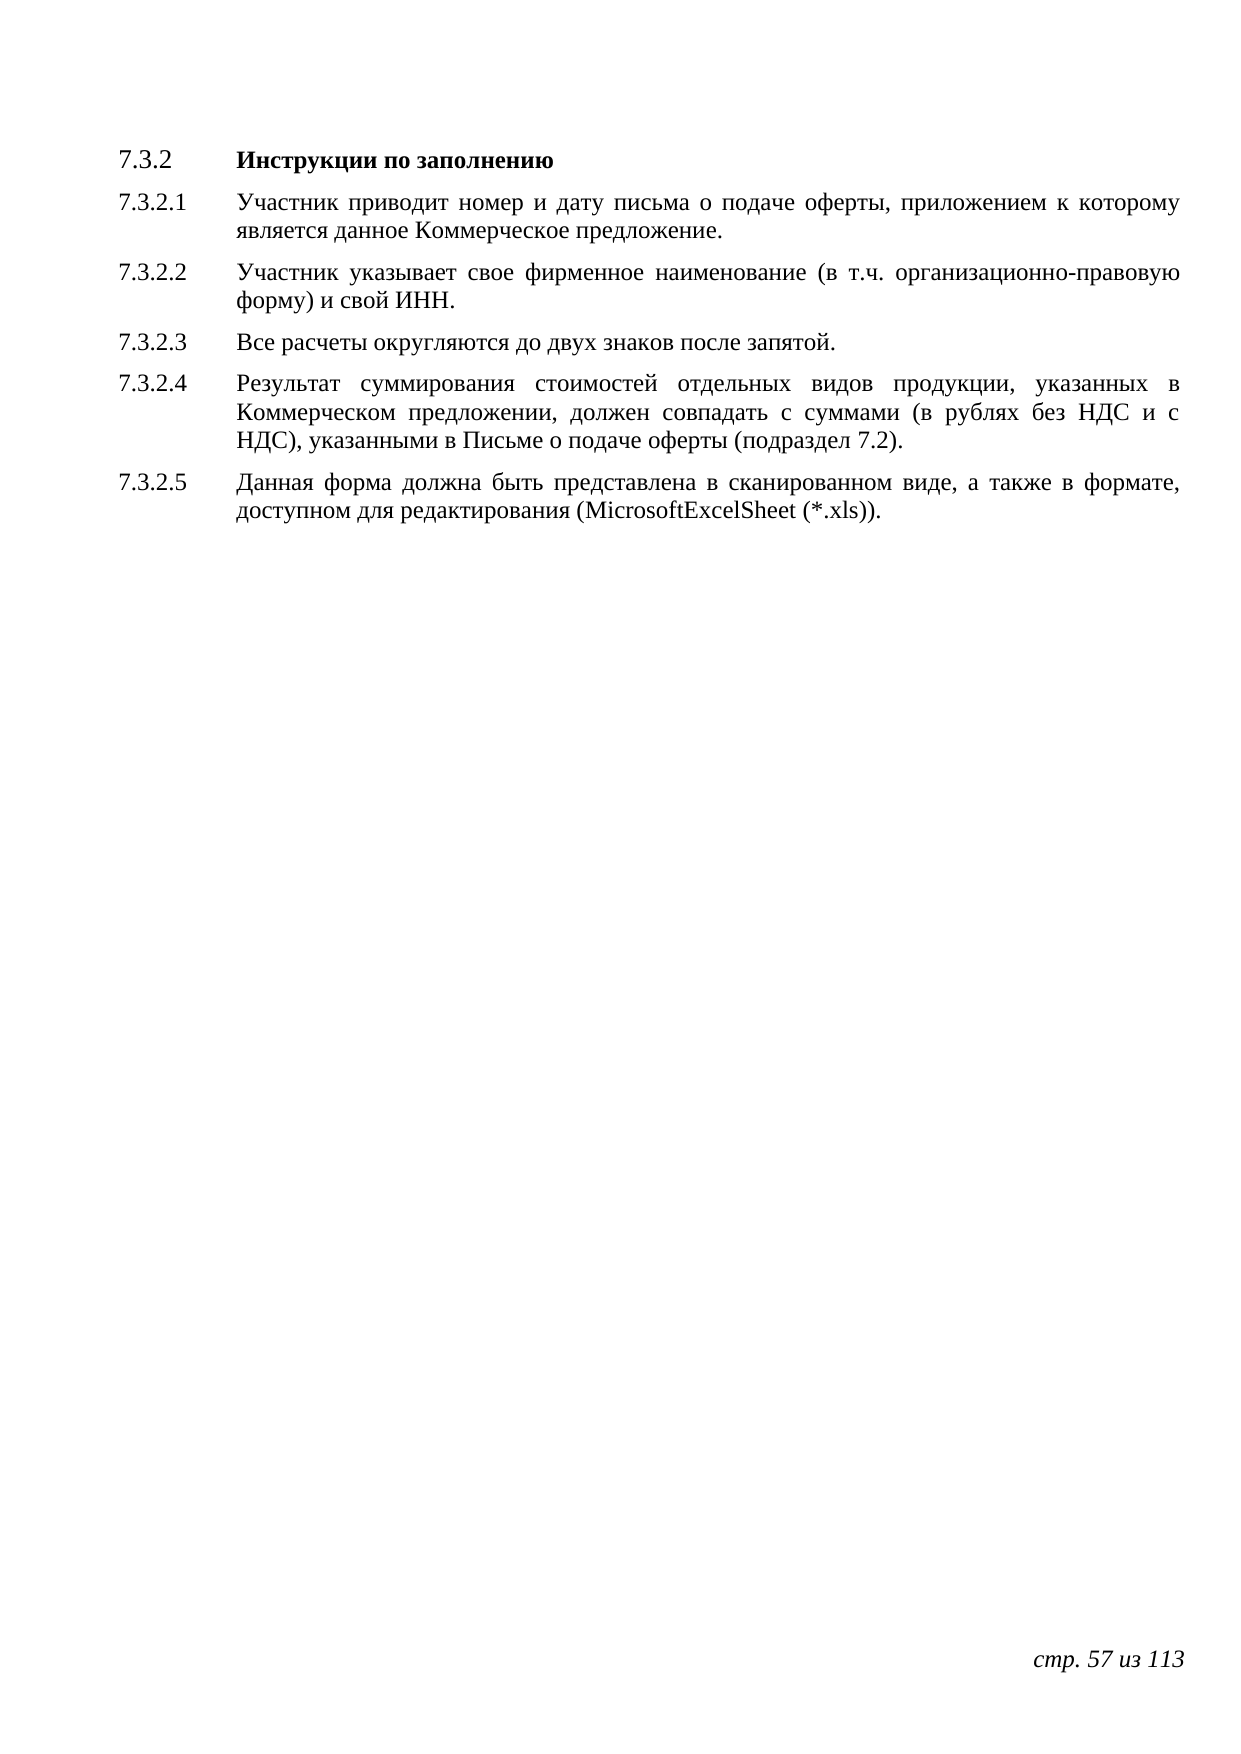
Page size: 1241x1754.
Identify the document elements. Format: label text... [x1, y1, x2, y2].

text Участник приводит номер и дату письма о подаче оферты, приложением к которому является данное Коммерческое предложение. [118, 187, 1181, 244]
text Участник указывает свое фирменное наименование (в т.ч. организационно-правовую форму) и свой ИНН. [118, 257, 1181, 314]
text Все расчеты округляются до двух знаков после запятой. [118, 327, 1181, 356]
text Инструкции по заполнению [118, 143, 1181, 174]
text Данная форма должна быть представлена в сканированном виде, а также в формате, доступном для редактирования (MicrosoftExcelSheet (*.xls)). [118, 467, 1181, 524]
text Результат суммирования стоимостей отдельных видов продукции, указанных в Коммерческом предложении, должен совпадать с суммами (в рублях без НДС и с НДС), указанными в Письме о подаче оферты (подраздел 7.2). [118, 368, 1181, 454]
